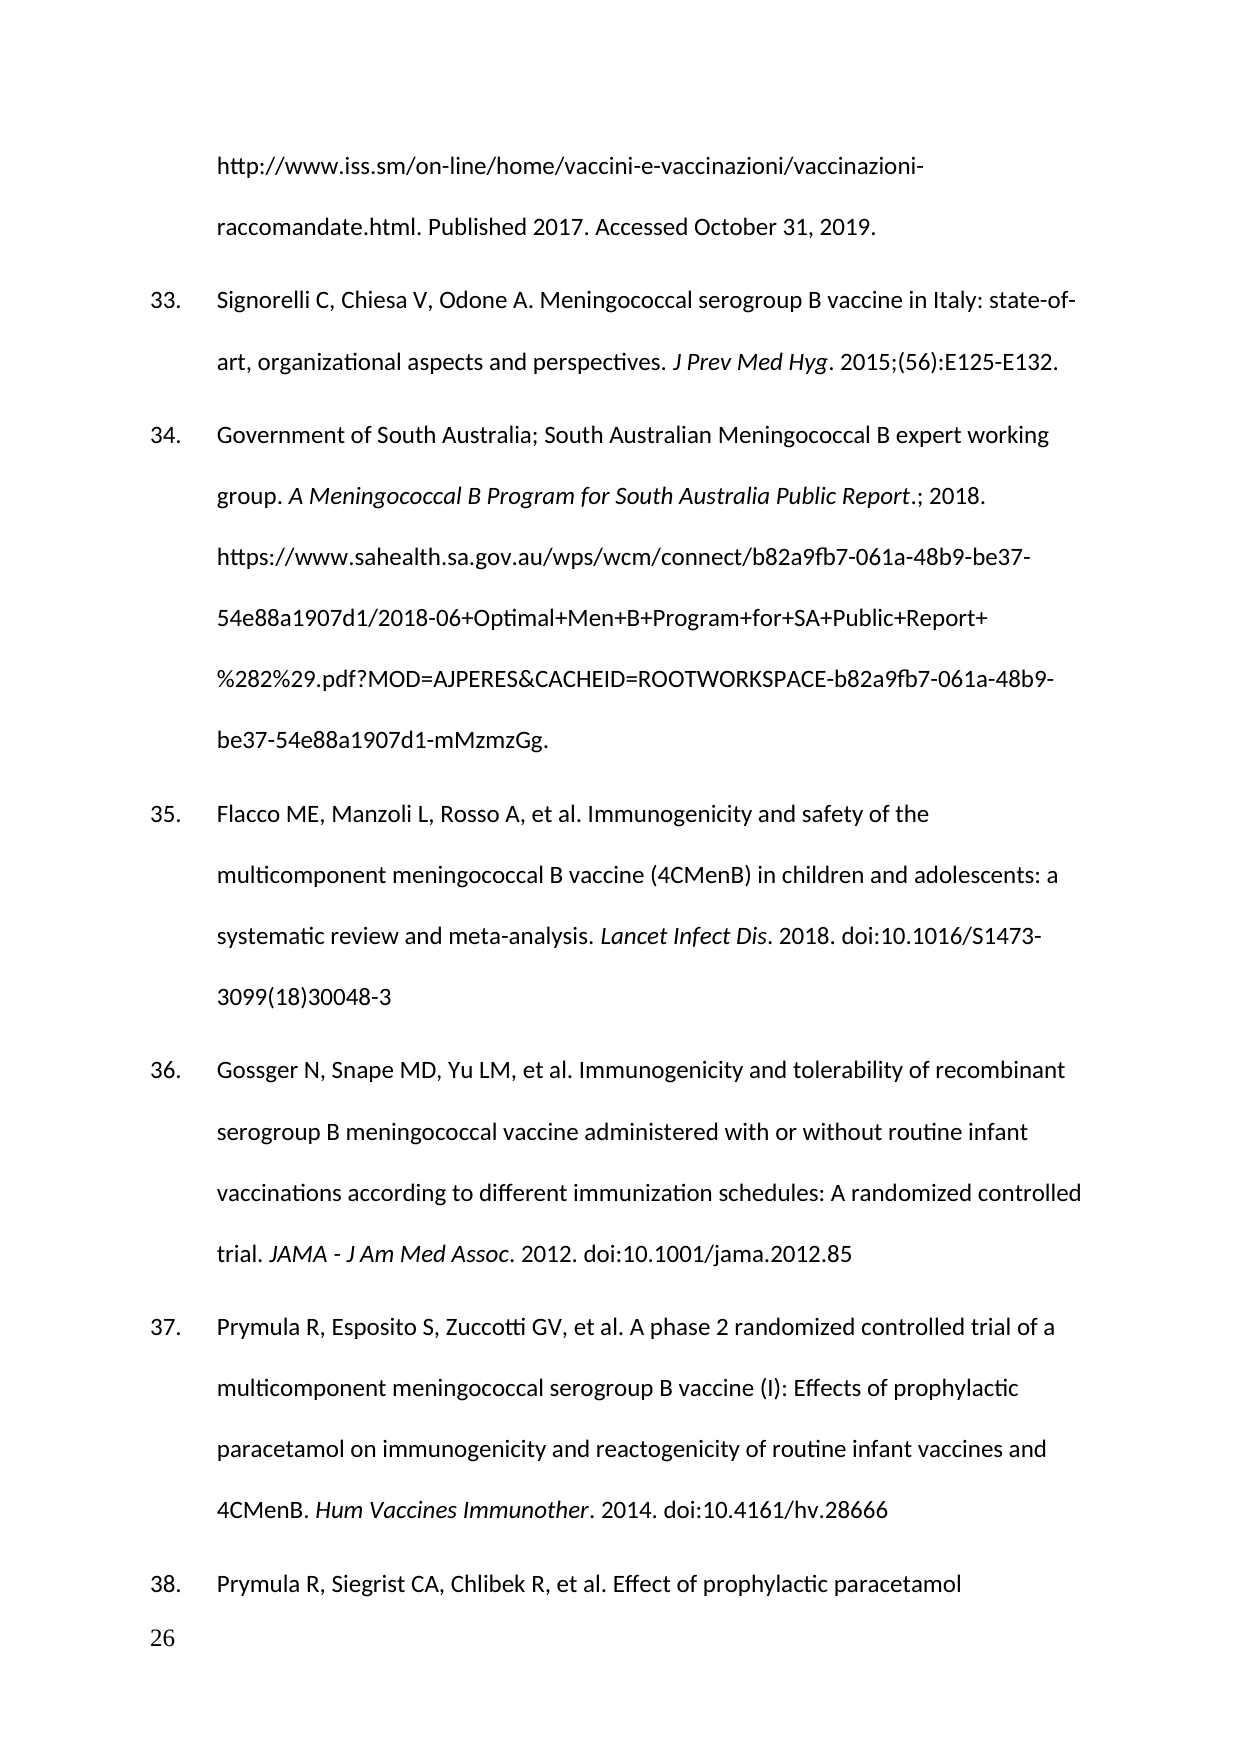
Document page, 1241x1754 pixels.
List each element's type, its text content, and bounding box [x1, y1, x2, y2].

text 33. Signorelli C, Chiesa V, Odone A. Meningococcal serogroup B vaccine in Italy: state-of-art, organizational aspects and perspectives. J Prev Med Hyg. 2015;(56):E125-E132. [150, 284, 1090, 376]
text 34. Government of South Australia; South Australian Meningococcal B expert working group. A Meningococcal B Program for South Australia Public Report.; 2018. https://www.sahealth.sa.gov.au/wps/wcm/connect/b82a9fb7-061a-48b9-be37-54e88a1907d1/2018-06+Optimal+Men+B+Program+for+SA+Public+Report+%282%29.pdf?MOD=AJPERES&CACHEID=ROOTWORKSPACE-b82a9fb7-061a-48b9-be37-54e88a1907d1-mMzmzGg. [150, 419, 1090, 755]
text 37. Prymula R, Esposito S, Zuccotti GV, et al. A phase 2 randomized controlled trial of a multicomponent meningococcal serogroup B vaccine (I): Effects of prophylactic paracetamol on immunogenicity and reactogenicity of routine infant vaccines and 4CMenB. Hum Vaccines Immunother. 2014. doi:10.4161/hv.28666 [150, 1311, 1090, 1525]
text 36. Gossger N, Snape MD, Yu LM, et al. Immunogenicity and tolerability of recombinant serogroup B meningococcal vaccine administered with or without routine infant vaccinations according to different immunization schedules: A randomized controlled trial. JAMA - J Am Med Assoc. 2012. doi:10.1001/jama.2012.85 [150, 1054, 1090, 1268]
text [150, 1568, 1090, 1598]
text 35. Flacco ME, Manzoli L, Rosso A, et al. Immunogenicity and safety of the multicomponent meningococcal B vaccine (4CMenB) in children and adolescents: a systematic review and meta-analysis. Lancet Infect Dis. 2018. doi:10.1016/S1473-3099(18)30048-3 [150, 798, 1090, 1012]
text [150, 150, 1090, 242]
